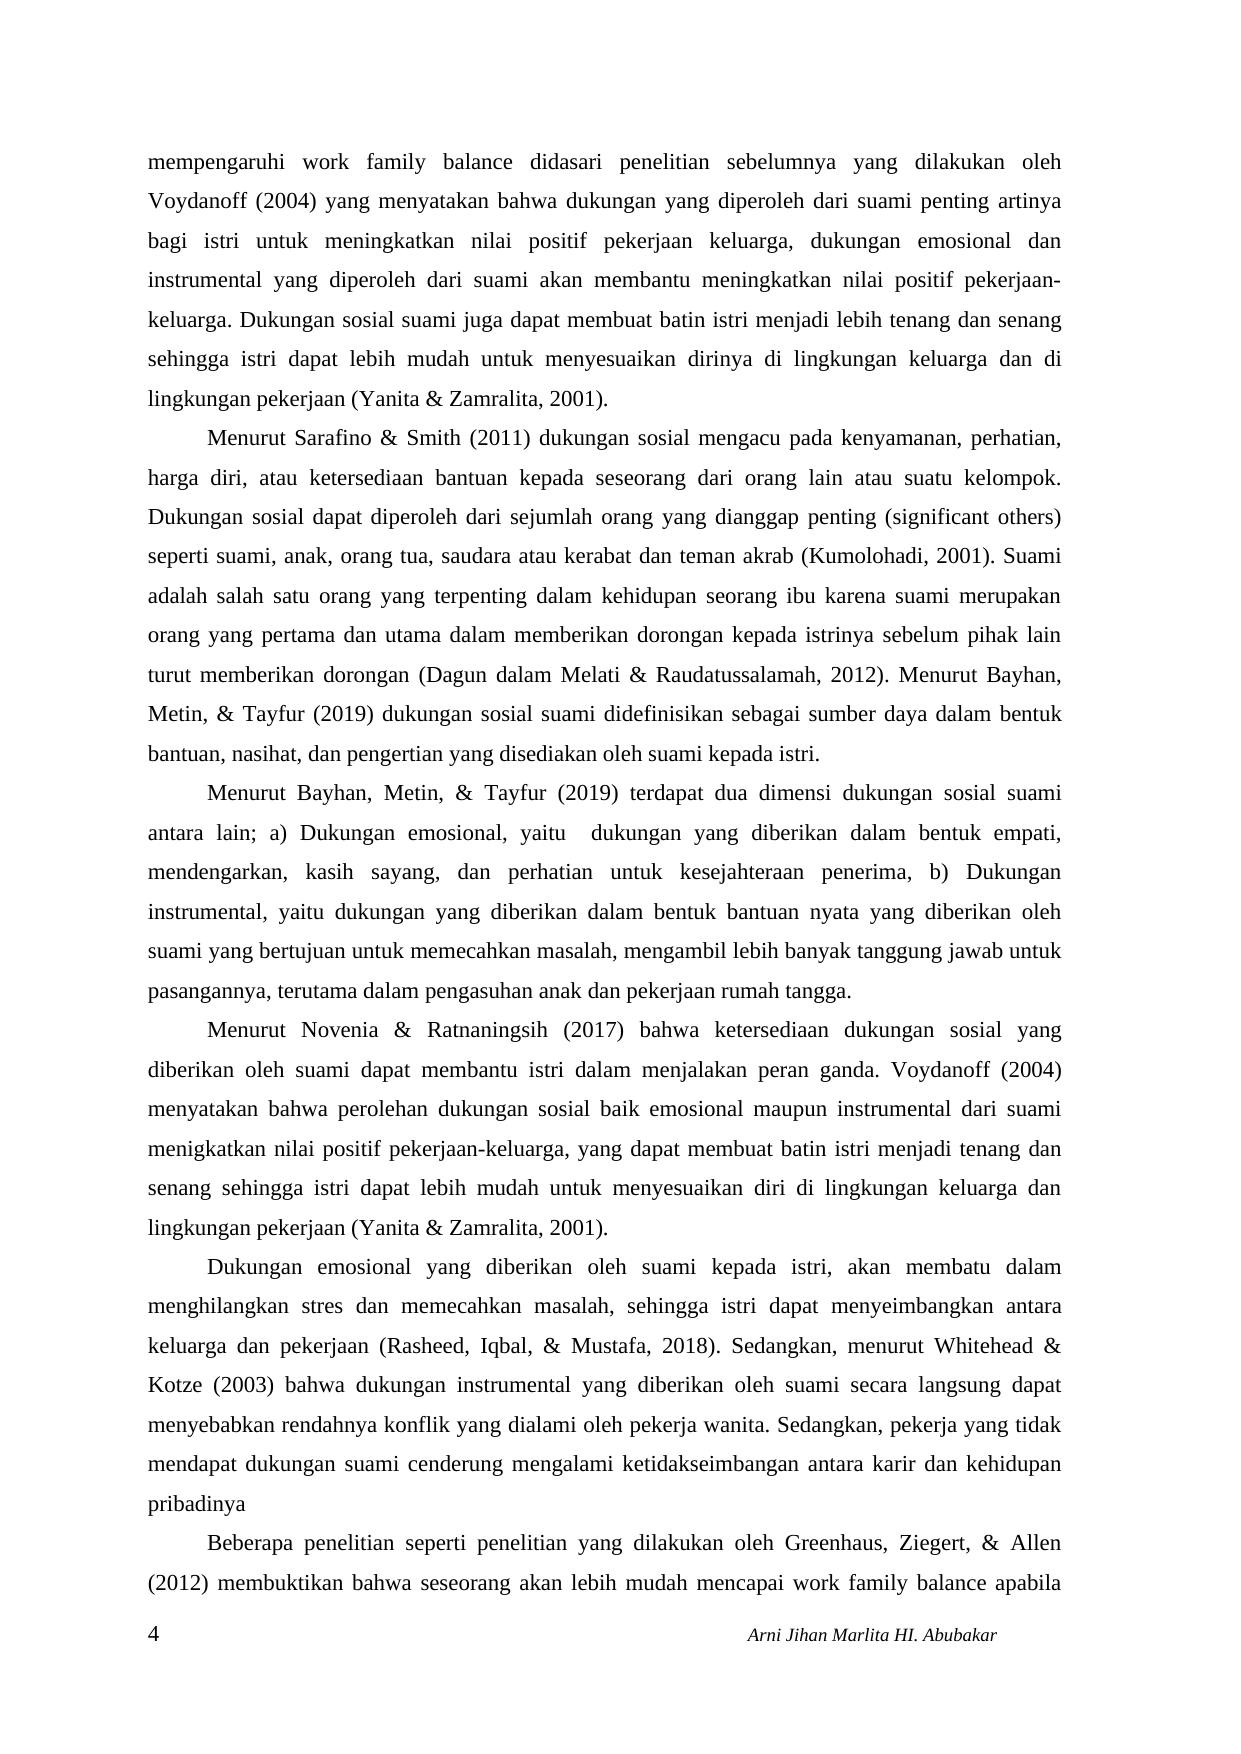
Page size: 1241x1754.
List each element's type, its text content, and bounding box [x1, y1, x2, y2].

text Menurut Bayhan, Metin, & Tayfur (2019) terdapat dua dimensi dukungan sosial suami antara lain; a) Dukungan emosional, yaitu dukungan yang diberikan dalam bentuk empati, mendengarkan, kasih sayang, dan perhatian untuk kesejahteraan penerima, b) Dukungan instrumental, yaitu dukungan yang diberikan dalam bentuk bantuan nyata yang diberikan oleh suami yang bertujuan untuk memecahkan masalah, mengambil lebih banyak tanggung jawab untuk pasangannya, terutama dalam pengasuhan anak dan pekerjaan rumah tangga. [148, 779, 1063, 1003]
text Menurut Novenia & Ratnaningsih (2017) bahwa ketersediaan dukungan sosial yang diberikan oleh suami dapat membantu istri dalam menjalakan peran ganda. Voydanoff (2004) menyatakan bahwa perolehan dukungan sosial baik emosional maupun instrumental dari suami menigkatkan nilai positif pekerjaan-keluarga, yang dapat membuat batin istri menjadi tenang dan senang sehingga istri dapat lebih mudah untuk menyesuaikan diri di lingkungan keluarga dan lingkungan pekerjaan (Yanita & Zamralita, 2001). [148, 1016, 1063, 1240]
text Dukungan emosional yang diberikan oleh suami kepada istri, akan membatu dalam menghilangkan stres dan memecahkan masalah, sehingga istri dapat menyeimbangkan antara keluarga dan pekerjaan (Rasheed, Iqbal, & Mustafa, 2018). Sedangkan, menurut Whitehead & Kotze (2003) bahwa dukungan instrumental yang diberikan oleh suami secara langsung dapat menyebabkan rendahnya konflik yang dialami oleh pekerja wanita. Sedangkan, pekerja yang tidak mendapat dukungan suami cenderung mengalami ketidakseimbangan antara karir dan kehidupan pribadinya [148, 1253, 1063, 1516]
text Menurut Sarafino & Smith (2011) dukungan sosial mengacu pada kenyamanan, perhatian, harga diri, atau ketersediaan bantuan kepada seseorang dari orang lain atau suatu kelompok. Dukungan sosial dapat diperoleh dari sejumlah orang yang dianggap penting (significant others) seperti suami, anak, orang tua, saudara atau kerabat dan teman akrab (Kumolohadi, 2001). Suami adalah salah satu orang yang terpenting dalam kehidupan seorang ibu karena suami merupakan orang yang pertama dan utama dalam memberikan dorongan kepada istrinya sebelum pihak lain turut memberikan dorongan (Dagun dalam Melati & Raudatussalamah, 2012). Menurut Bayhan, Metin, & Tayfur (2019) dukungan sosial suami didefinisikan sebagai sumber daya dalam bentuk bantuan, nasihat, dan pengertian yang disediakan oleh suami kepada istri. [148, 424, 1063, 766]
